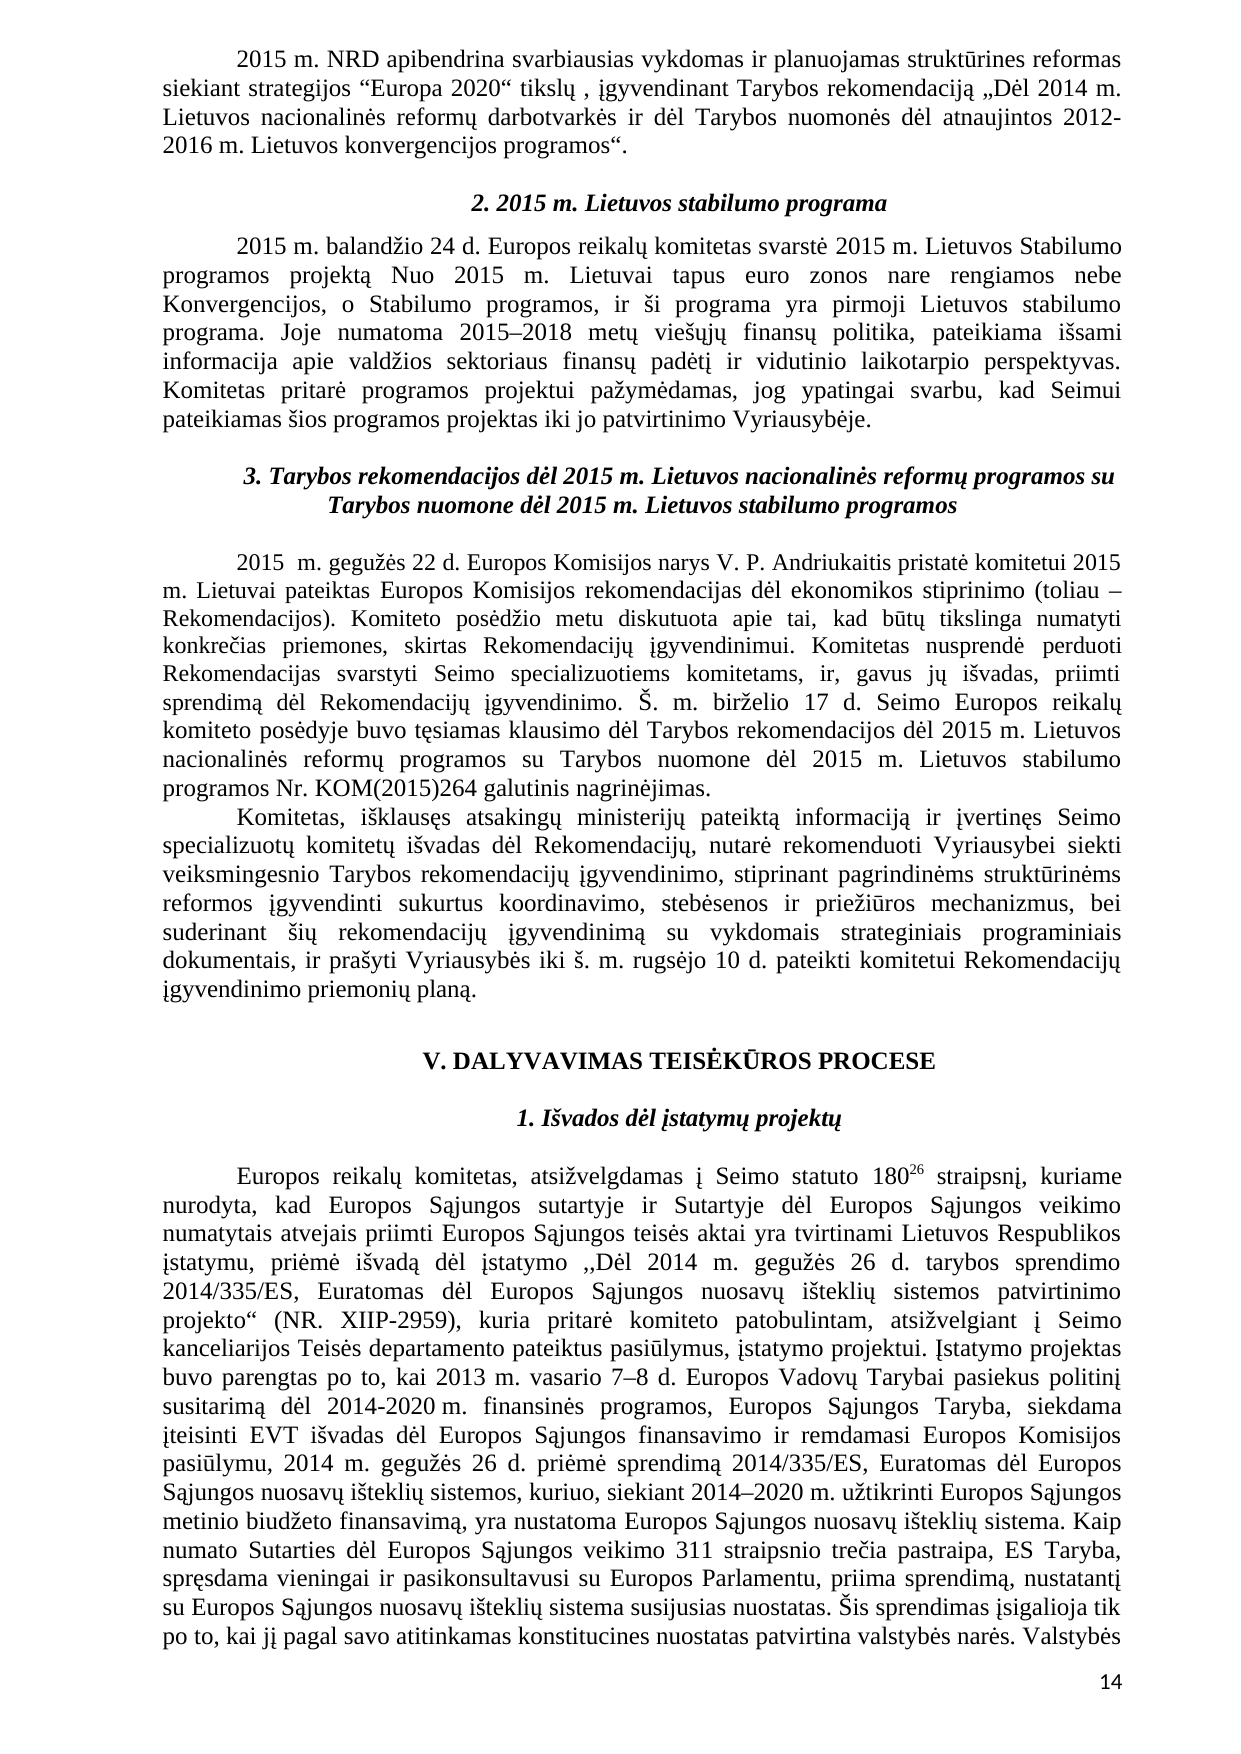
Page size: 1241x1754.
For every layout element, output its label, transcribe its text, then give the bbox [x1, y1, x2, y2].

text 2. 2015 m. Lietuvos stabilumo programa [162, 188, 1122, 217]
text 2015 m. NRD apibendrina svarbiausias vykdomas ir planuojamas struktūrines reformas siekiant strategijos “Europa 2020“ tikslų , įgyvendinant Tarybos rekomendaciją „Dėl 2014 m. Lietuvos nacionalinės reformų darbotvarkės ir dėl Tarybos nuomonės dėl atnaujintos 2012-2016 m. Lietuvos konvergencijos programos“. [162, 44, 1122, 159]
text 2015 m. balandžio 24 d. Europos reikalų komitetas svarstė 2015 m. Lietuvos Stabilumo programos projektą Nuo 2015 m. Lietuvai tapus euro zonos nare rengiamos nebe Konvergencijos, o Stabilumo programos, ir ši programa yra pirmoji Lietuvos stabilumo programa. Joje numatoma 2015–2018 metų viešųjų finansų politika, pateikiama išsami informacija apie valdžios sektoriaus finansų padėtį ir vidutinio laikotarpio perspektyvas. Komitetas pritarė programos projektui pažymėdamas, jog ypatingai svarbu, kad Seimui pateikiamas šios programos projektas iki jo patvirtinimo Vyriausybėje. [162, 231, 1122, 432]
text 1. Išvados dėl įstatymų projektų [162, 1103, 1122, 1132]
text 2015 m. gegužės 22 d. Europos Komisijos narys V. P. Andriukaitis pristatė komitetui 2015 m. Lietuvai pateiktas Europos Komisijos rekomendacijas dėl ekonomikos stiprinimo (toliau – Rekomendacijos). Komiteto posėdžio metu diskutuota apie tai, kad būtų tikslinga numatyti konkrečias priemones, skirtas Rekomendacijų įgyvendinimui. Komitetas nusprendė perduoti Rekomendacijas svarstyti Seimo specializuotiems komitetams, ir, gavus jų išvadas, priimti sprendimą dėl Rekomendacijų įgyvendinimo. Š. m. birželio 17 d. Seimo Europos reikalų komiteto posėdyje buvo tęsiamas klausimo dėl Tarybos rekomendacijos dėl 2015 m. Lietuvos nacionalinės reformų programos su Tarybos nuomone dėl 2015 m. Lietuvos stabilumo programos Nr. KOM(2015)264 galutinis nagrinėjimas. [162, 547, 1122, 802]
text Komitetas, išklausęs atsakingų ministerijų pateiktą informaciją ir įvertinęs Seimo specializuotų komitetų išvadas dėl Rekomendacijų, nutarė rekomenduoti Vyriausybei siekti veiksmingesnio Tarybos rekomendacijų įgyvendinimo, stiprinant pagrindinėms struktūrinėms reformos įgyvendinti sukurtus koordinavimo, stebėsenos ir priežiūros mechanizmus, bei suderinant šių rekomendacijų įgyvendinimą su vykdomais strateginiais programiniais dokumentais, ir prašyti Vyriausybės iki š. m. rugsėjo 10 d. pateikti komitetui Rekomendacijų įgyvendinimo priemonių planą. [162, 802, 1122, 1003]
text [162, 1161, 1122, 1650]
text 3. Tarybos rekomendacijos dėl 2015 m. Lietuvos nacionalinės reformų programos su Tarybos nuomone dėl 2015 m. Lietuvos stabilumo programos [162, 461, 1122, 519]
text V. DALYVAVIMAS TEISĖKŪROS PROCESE [162, 1046, 1122, 1075]
